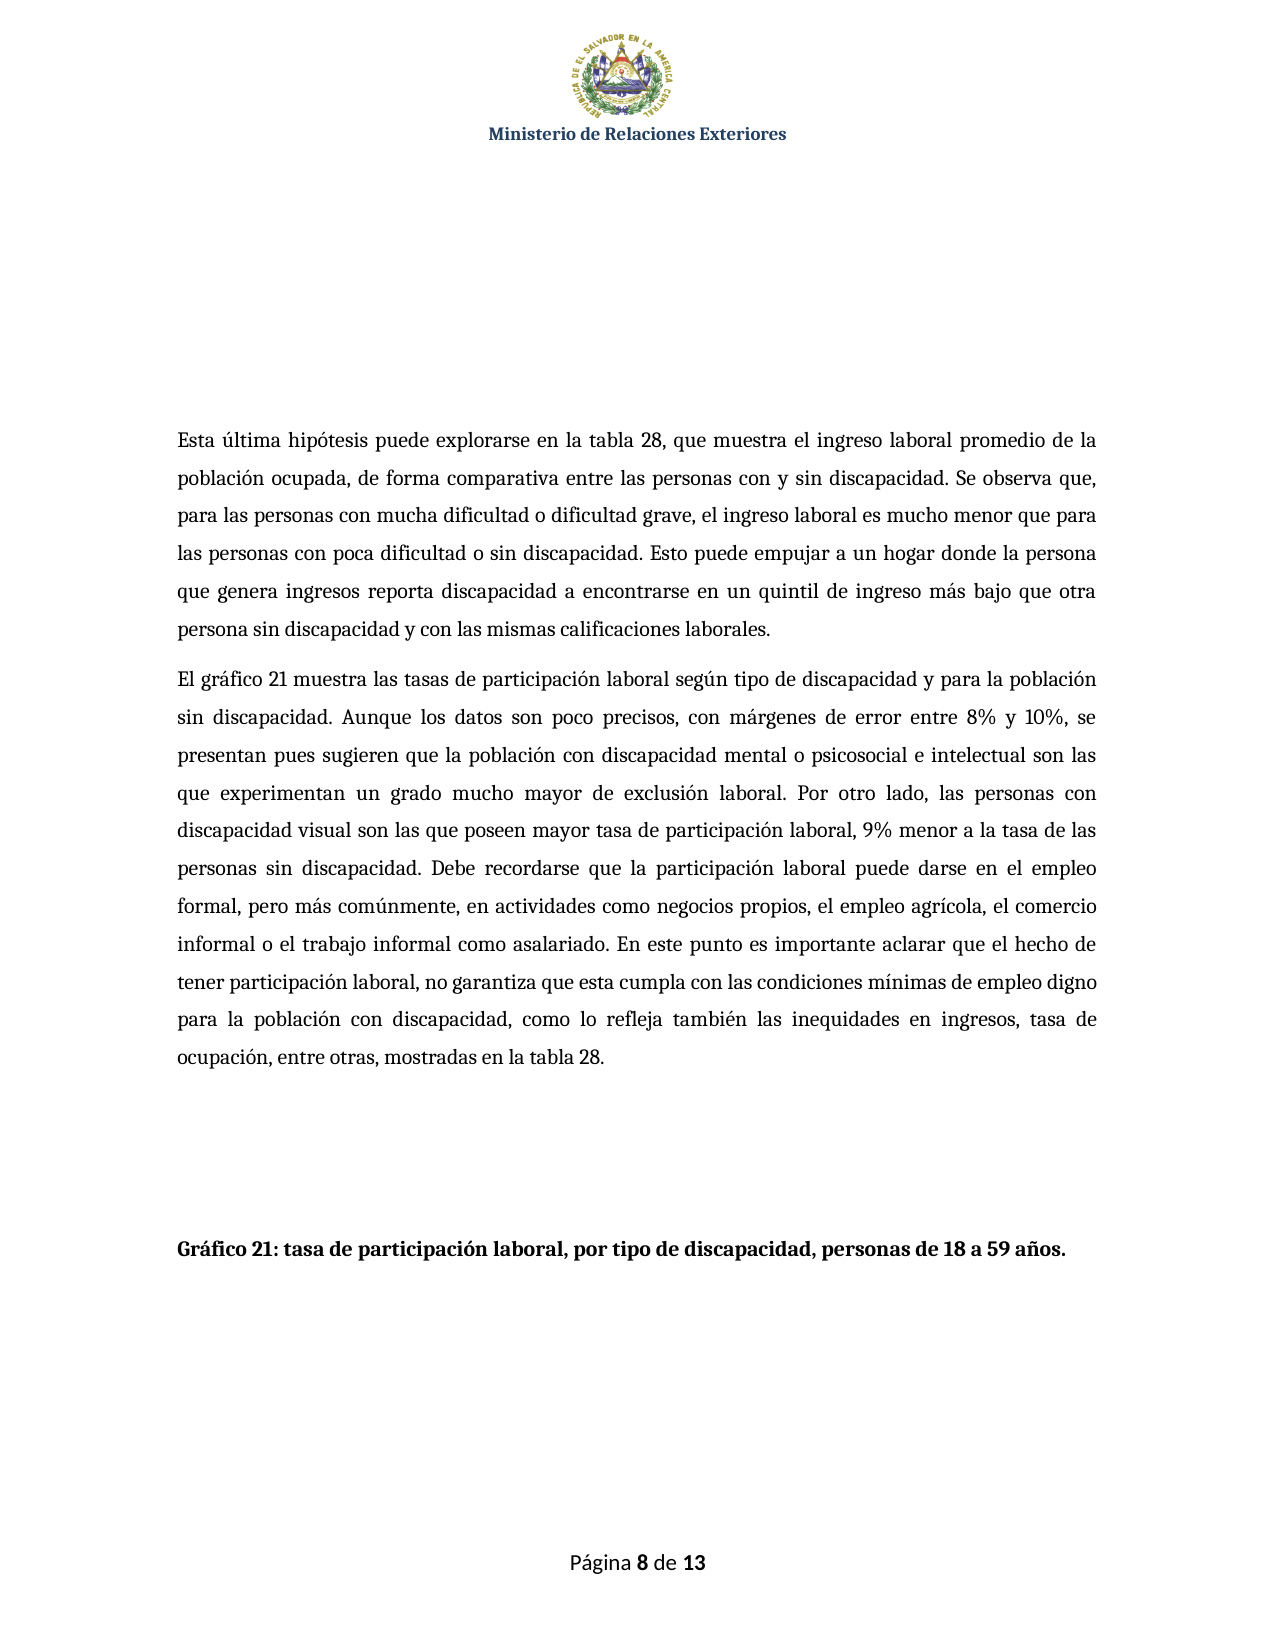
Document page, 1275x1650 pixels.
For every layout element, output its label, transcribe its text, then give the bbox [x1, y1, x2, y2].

text Gráfico 21: tasa de participación laboral, por tipo de discapacidad, personas de 18 a 59 años. [177, 1237, 1098, 1262]
picture [568, 31, 675, 120]
text El gráfico 21 muestra las tasas de participación laboral según tipo de discapacidad y para la población sin discapacidad. Aunque los datos son poco precisos, con márgenes de error entre 8% y 10%, se presentan pues sugieren que la población con discapacidad mental o psicosocial e intelectual son las que experimentan un grado mucho mayor de exclusión laboral. Por otro lado, las personas con discapacidad visual son las que poseen mayor tasa de participación laboral, 9% menor a la tasa de las personas sin discapacidad. Debe recordarse que la participación laboral puede darse en el empleo formal, pero más comúnmente, en actividades como negocios propios, el empleo agrícola, el comercio informal o el trabajo informal como asalariado. En este punto es importante aclarar que el hecho de tener participación laboral, no garantiza que esta cumpla con las condiciones mínimas de empleo digno para la población con discapacidad, como lo refleja también las inequidades en ingresos, tasa de ocupación, entre otras, mostradas en la tabla 28. [177, 667, 1098, 1070]
text Esta última hipótesis puede explorarse en la tabla 28, que muestra el ingreso laboral promedio de la población ocupada, de forma comparativa entre las personas con y sin discapacidad. Se observa que, para las personas con mucha dificultad o dificultad grave, el ingreso laboral es mucho menor que para las personas con poca dificultad o sin discapacidad. Esto puede empujar a un hogar donde la persona que genera ingresos reporta discapacidad a encontrarse en un quintil de ingreso más bajo que otra persona sin discapacidad y con las mismas calificaciones laborales. [177, 427, 1098, 642]
